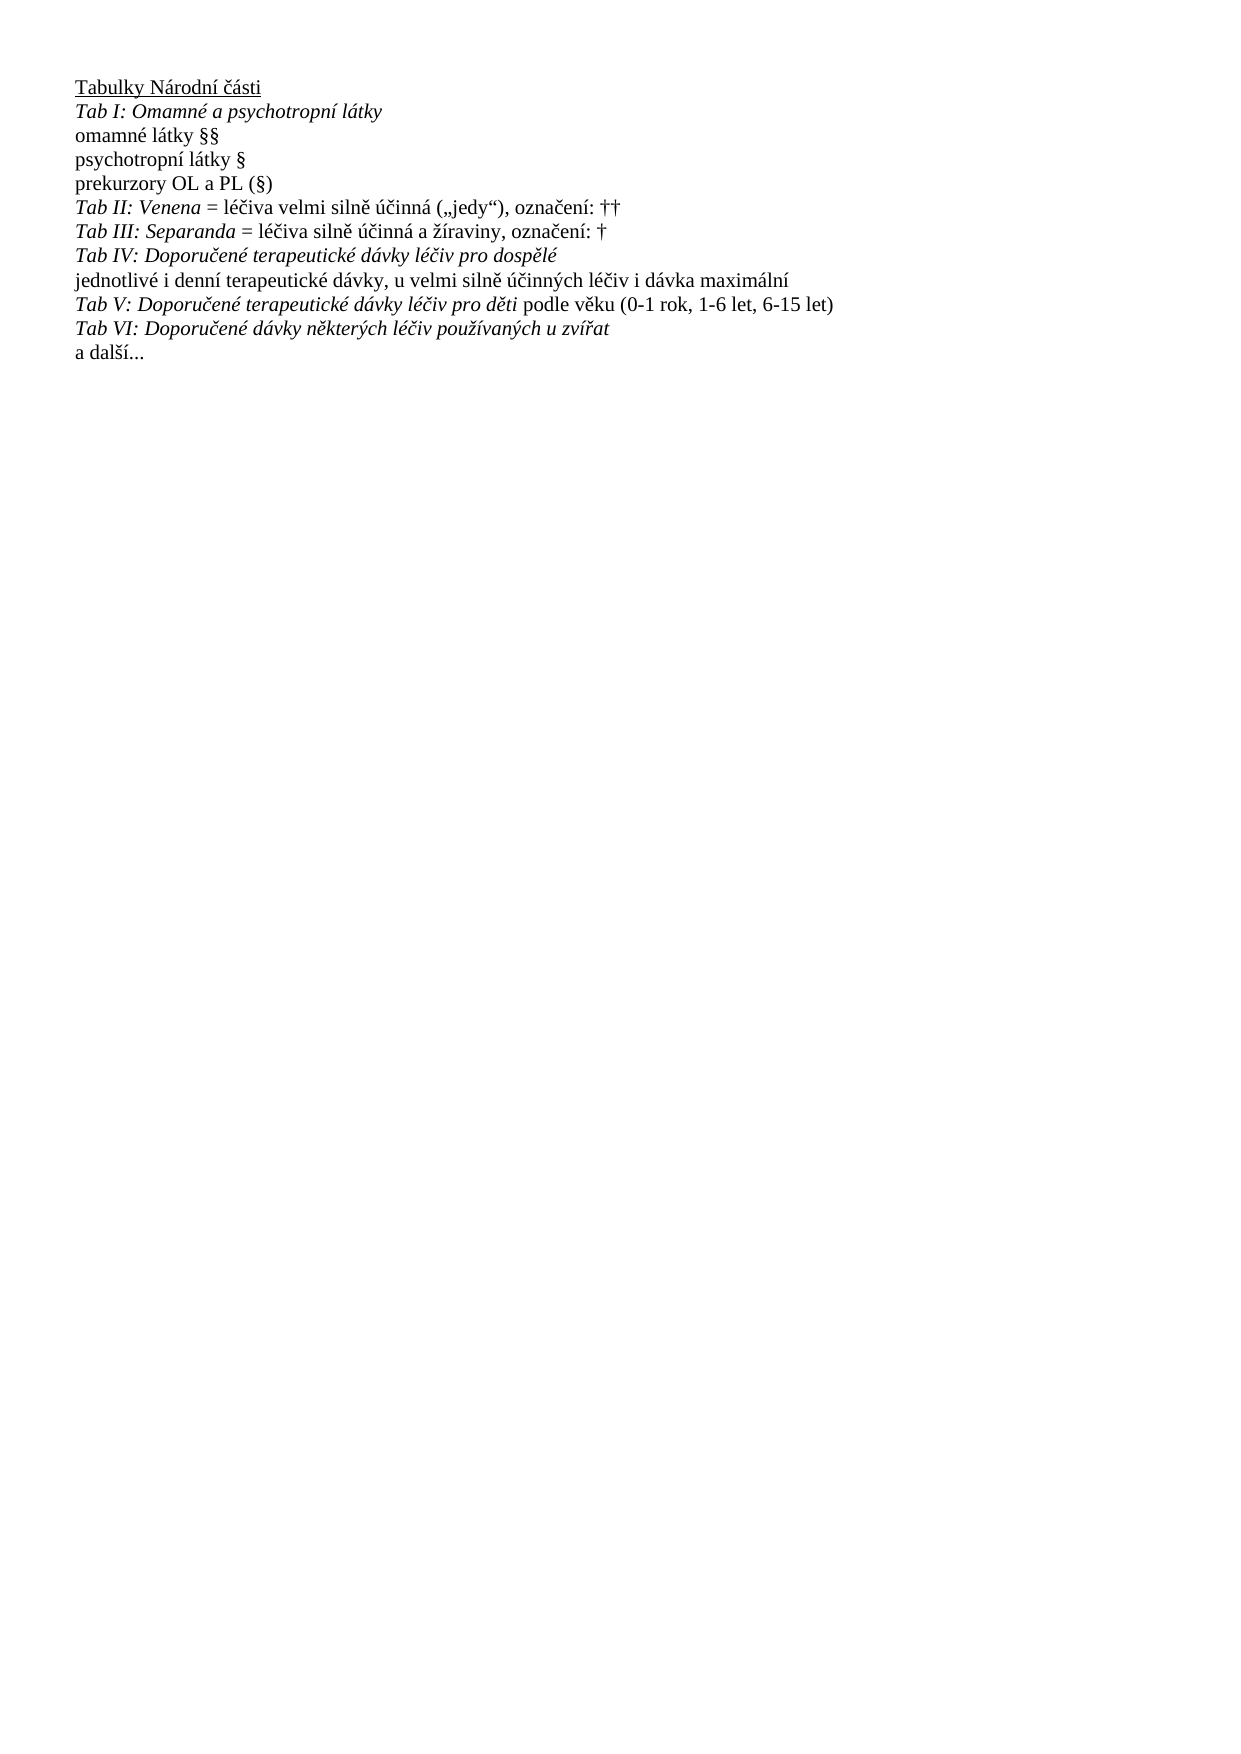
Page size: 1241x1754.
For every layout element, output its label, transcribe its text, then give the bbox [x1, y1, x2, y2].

text prekurzory OL a PL (§) [75, 171, 1165, 195]
text a další... [75, 340, 1165, 364]
text Tab II: Venena = léčiva velmi silně účinná („jedy“), označení: †† [75, 195, 1165, 219]
text Tab III: Separanda = léčiva silně účinná a žíraviny, označení: † [75, 219, 1165, 243]
text Tabulky Národní části [75, 75, 1165, 99]
text Tab IV: Doporučené terapeutické dávky léčiv pro dospělé [75, 243, 1165, 267]
text psychotropní látky § [75, 147, 1165, 171]
text Tab V: Doporučené terapeutické dávky léčiv pro děti podle věku (0-1 rok, 1-6 let, 6-15 let) [75, 292, 1165, 316]
text omamné látky §§ [75, 123, 1165, 147]
text jednotlivé i denní terapeutické dávky, u velmi silně účinných léčiv i dávka maximální [75, 267, 1165, 292]
text Tab I: Omamné a psychotropní látky [75, 99, 1165, 123]
text Tab VI: Doporučené dávky některých léčiv používaných u zvířat [75, 316, 1165, 340]
